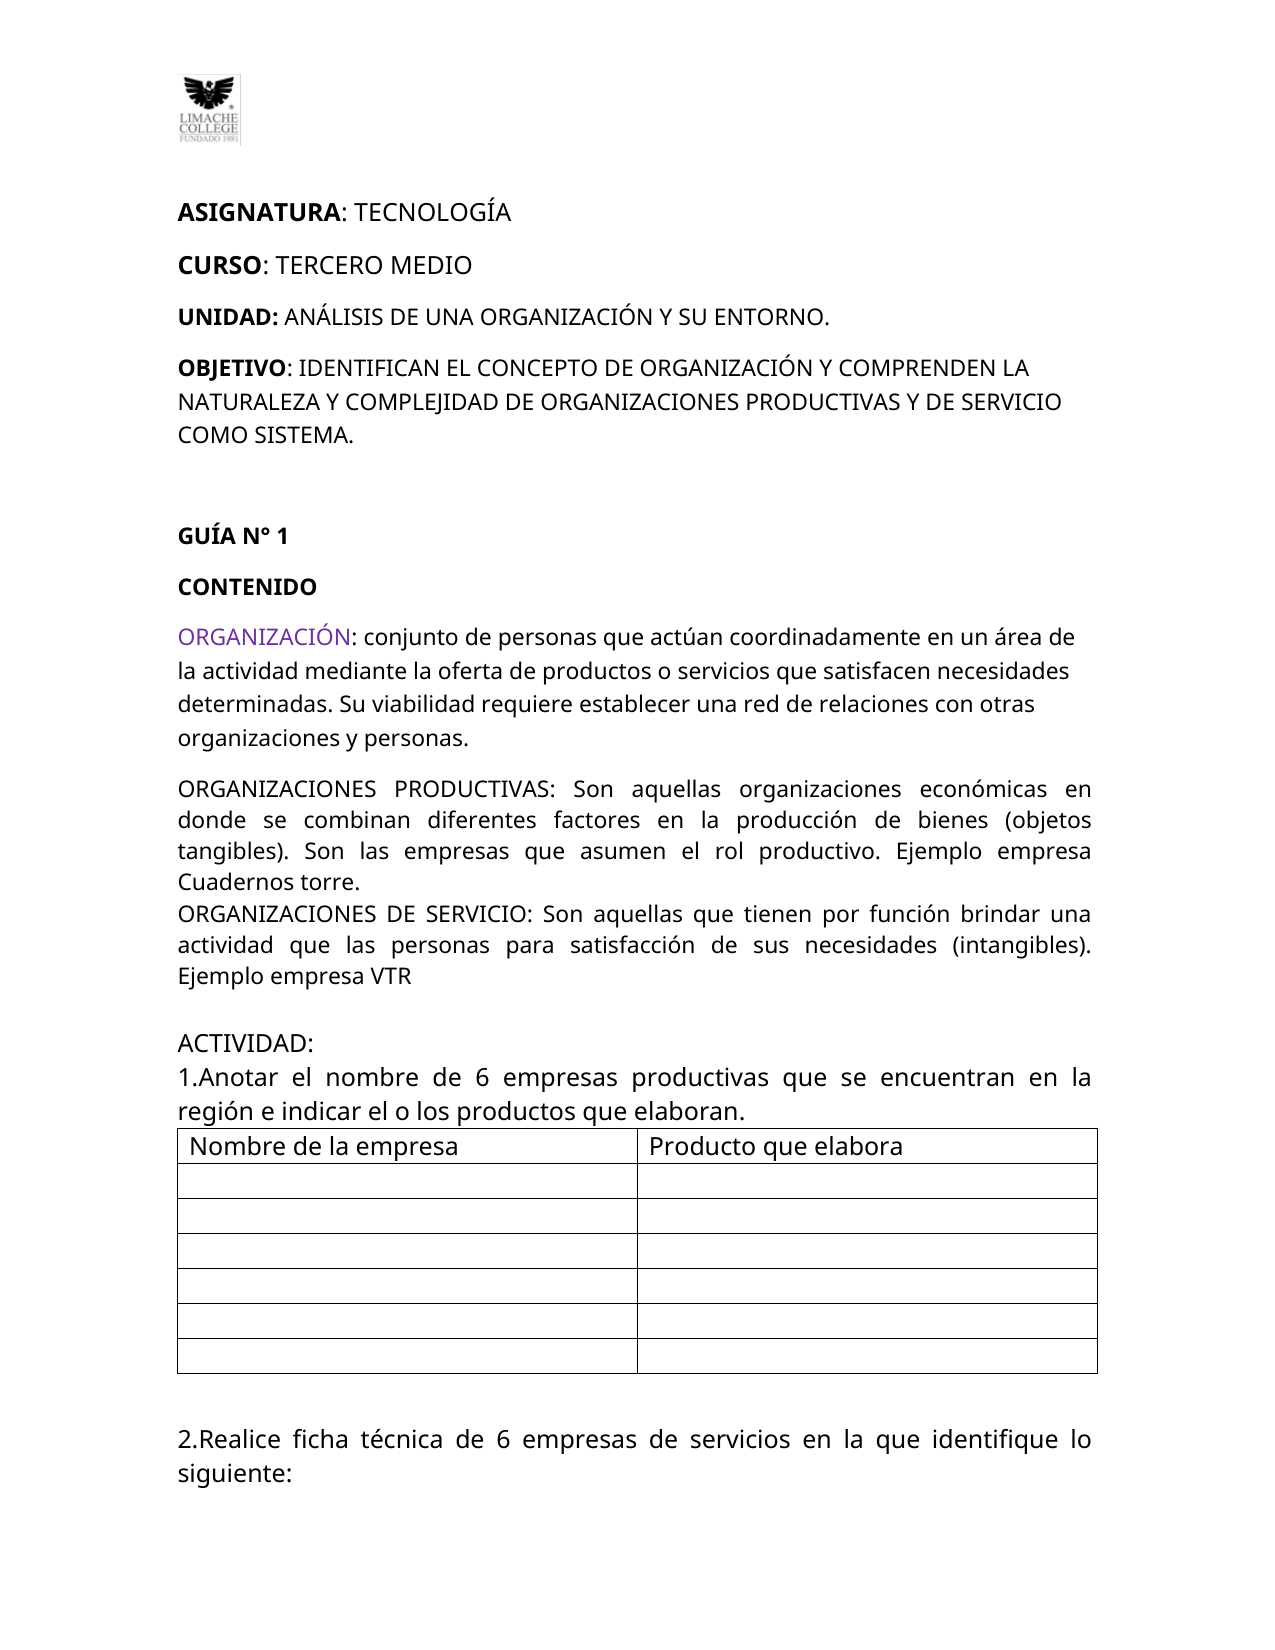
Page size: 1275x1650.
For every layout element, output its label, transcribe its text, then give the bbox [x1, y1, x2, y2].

table_cell [178, 1269, 637, 1303]
text 2.Realice ficha técnica de 6 empresas de servicios en la que identifique lo siguiente: [177, 1421, 1093, 1489]
table_cell [638, 1199, 1097, 1233]
text ORGANIZACIONES PRODUCTIVAS: Son aquellas organizaciones económicas en donde se combinan diferentes factores en la producción de bienes (objetos tangibles). Son las empresas que asumen el rol productivo. Ejemplo empresa Cuadernos torre. [177, 773, 1093, 898]
table_cell [638, 1234, 1097, 1268]
table_header Nombre de la empresa [178, 1129, 637, 1163]
picture [177, 73, 242, 146]
table_cell [638, 1269, 1097, 1303]
text UNIDAD: ANÁLISIS DE UNA ORGANIZACIÓN Y SU ENTORNO. [177, 301, 1098, 333]
text ACTIVIDAD: [177, 1025, 1093, 1059]
table_cell [178, 1339, 637, 1373]
text CURSO: TERCERO MEDIO [177, 248, 1098, 282]
text 1.Anotar el nombre de 6 empresas productivas que se encuentran en la región e indicar el o los productos que elaboran. [177, 1059, 1093, 1128]
table_cell [178, 1199, 637, 1233]
table_cell [178, 1304, 637, 1338]
table_cell [178, 1234, 637, 1268]
text GUÍA N° 1 [177, 520, 1098, 551]
table_cell [178, 1164, 637, 1198]
table_cell [638, 1304, 1097, 1338]
text ASIGNATURA: TECNOLOGÍA [177, 194, 1098, 228]
text CONTENIDO [177, 571, 1098, 602]
text ORGANIZACIÓN: conjunto de personas que actúan coordinadamente en un área de la actividad mediante la oferta de productos o servicios que satisfacen necesidades determinadas. Su viabilidad requiere establecer una red de relaciones con otras organizaciones y personas. [177, 621, 1098, 753]
table_cell [638, 1339, 1097, 1373]
table_cell [638, 1164, 1097, 1198]
table_header Producto que elabora [638, 1129, 1097, 1163]
text ORGANIZACIONES DE SERVICIO: Son aquellas que tienen por función brindar una actividad que las personas para satisfacción de sus necesidades (intangibles). Ejemplo empresa VTR [177, 898, 1093, 991]
text OBJETIVO: IDENTIFICAN EL CONCEPTO DE ORGANIZACIÓN Y COMPRENDEN LA NATURALEZA Y COMPLEJIDAD DE ORGANIZACIONES PRODUCTIVAS Y DE SERVICIO COMO SISTEMA. [177, 352, 1098, 451]
